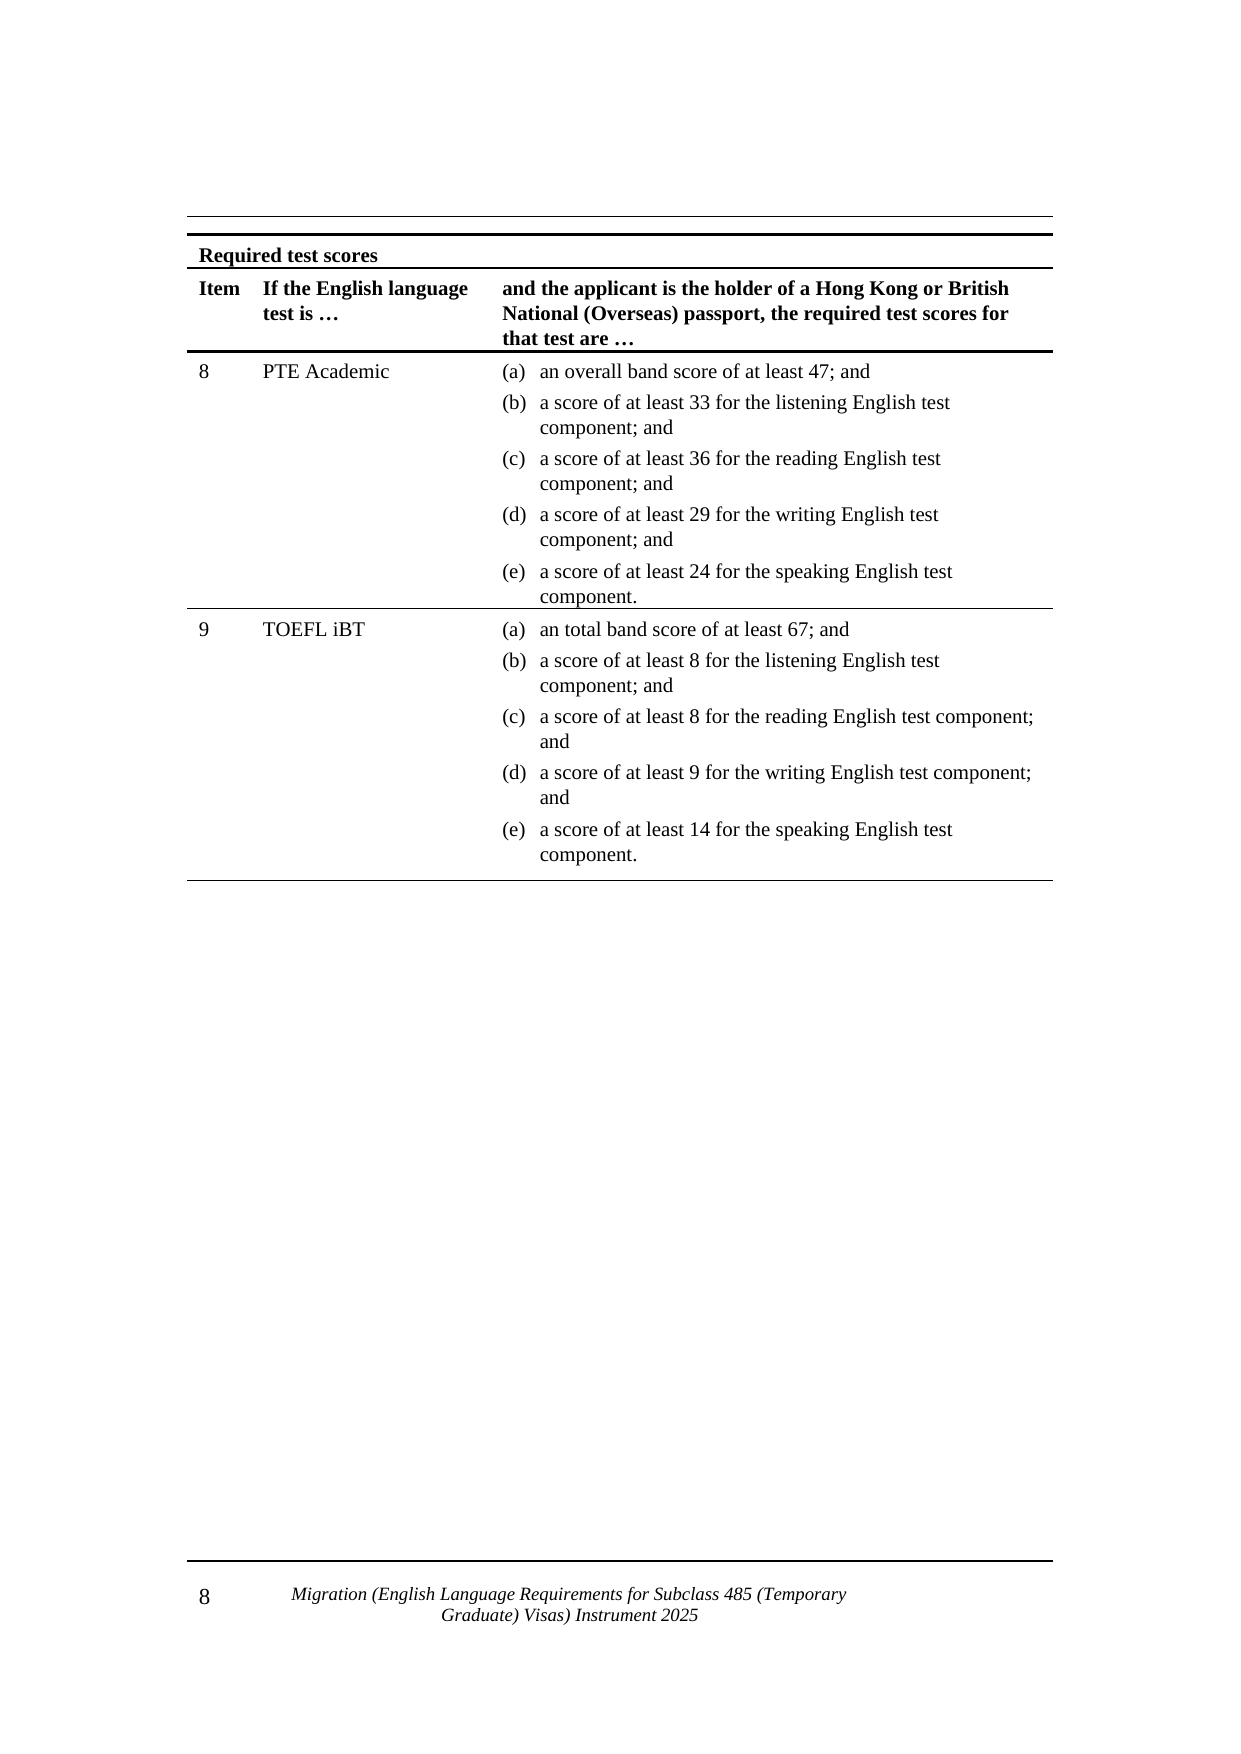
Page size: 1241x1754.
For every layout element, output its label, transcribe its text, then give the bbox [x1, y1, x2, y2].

table_cell 8 [187, 353, 251, 608]
table_cell 9 [187, 609, 251, 880]
table_cell PTE Academic [251, 353, 491, 608]
table_header Required test scores [187, 236, 1053, 267]
table_cell an total band score of at least 67; and a score of at least 8 for the listening English test component; and a score of at least 8 for the reading English test component; and a score of at least 9 for the writing English test component; and a score of at least 14 for the speaking English test component. [491, 609, 1053, 880]
table_cell and the applicant is the holder of a Hong Kong or British National (Overseas) passport, the required test scores for that test are … [491, 269, 1053, 350]
table_cell an overall band score of at least 47; and a score of at least 33 for the listening English test component; and a score of at least 36 for the reading English test component; and a score of at least 29 for the writing English test component; and a score of at least 24 for the speaking English test component. [491, 353, 1053, 608]
table_cell If the English language test is … [251, 269, 491, 350]
table_cell Item [187, 269, 251, 350]
table_cell TOEFL iBT [251, 609, 491, 880]
